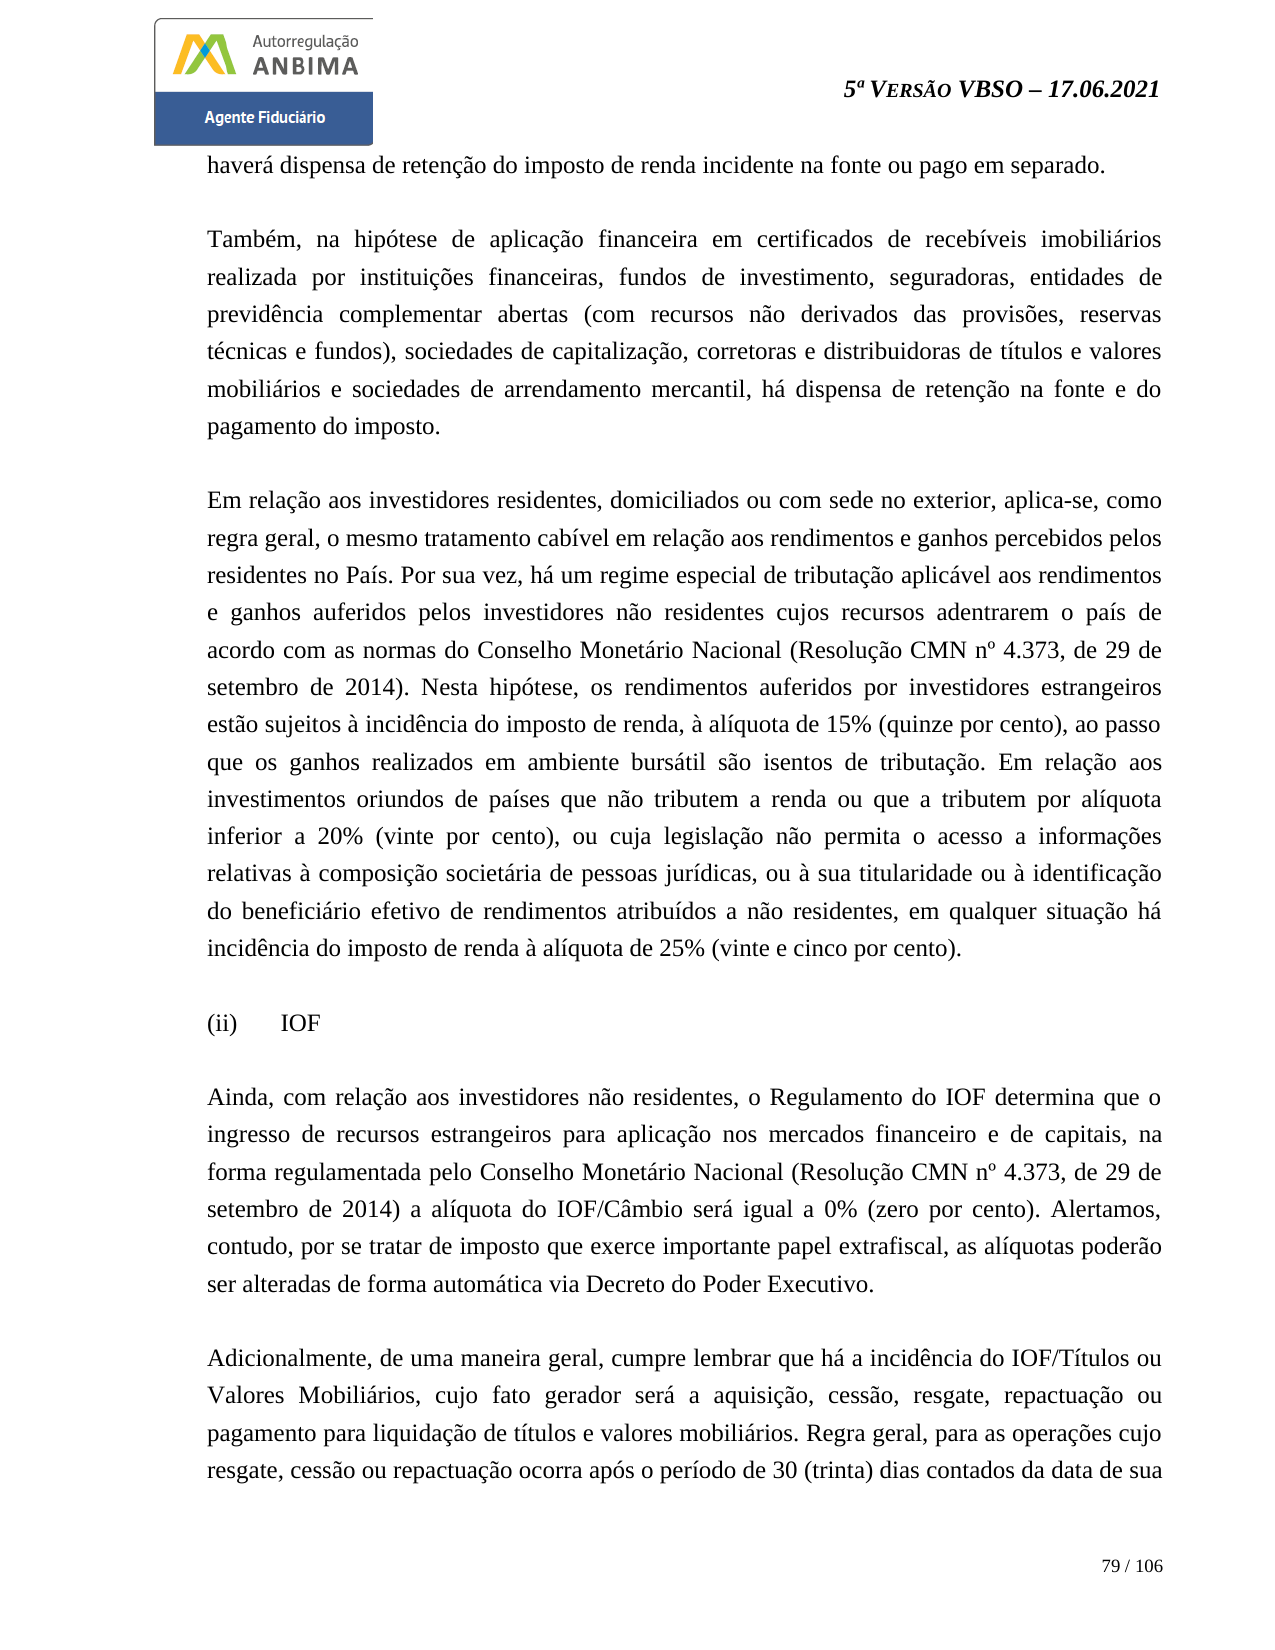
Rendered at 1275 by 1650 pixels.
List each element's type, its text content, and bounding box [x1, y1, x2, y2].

text (ii) IOF [207, 1008, 1163, 1036]
text Ainda, com relação aos investidores não residentes, o Regulamento do IOF determina que o ingresso de recursos estrangeiros para aplicação nos mercados financeiro e de capitais, na forma regulamentada pelo Conselho Monetário Nacional (Resolução CMN nº 4.373, de 29 de setembro de 2014) a alíquota do IOF/Câmbio será igual a 0% (zero por cento). Alertamos, contudo, por se tratar de imposto que exerce importante papel extrafiscal, as alíquotas poderão ser alteradas de forma automática via Decreto do Poder Executivo. [207, 1082, 1163, 1297]
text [207, 1343, 1163, 1484]
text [207, 150, 1163, 179]
text Em relação aos investidores residentes, domiciliados ou com sede no exterior, aplica-se, como regra geral, o mesmo tratamento cabível em relação aos rendimentos e ganhos percebidos pelos residentes no País. Por sua vez, há um regime especial de tributação aplicável aos rendimentos e ganhos auferidos pelos investidores não residentes cujos recursos adentrarem o país de acordo com as normas do Conselho Monetário Nacional (Resolução CMN nº 4.373, de 29 de setembro de 2014). Nesta hipótese, os rendimentos auferidos por investidores estrangeiros estão sujeitos à incidência do imposto de renda, à alíquota de 15% (quinze por cento), ao passo que os ganhos realizados em ambiente bursátil são isentos de tributação. Em relação aos investimentos oriundos de países que não tributem a renda ou que a tributem por alíquota inferior a 20% (vinte por cento), ou cuja legislação não permita o acesso a informações relativas à composição societária de pessoas jurídicas, ou à sua titularidade ou à identificação do beneficiário efetivo de rendimentos atribuídos a não residentes, em qualquer situação há incidência do imposto de renda à alíquota de 25% (vinte e cinco por cento). [207, 486, 1163, 962]
text Também, na hipótese de aplicação financeira em certificados de recebíveis imobiliários realizada por instituições financeiras, fundos de investimento, seguradoras, entidades de previdência complementar abertas (com recursos não derivados das provisões, reservas técnicas e fundos), sociedades de capitalização, corretoras e distribuidoras de títulos e valores mobiliários e sociedades de arrendamento mercantil, há dispensa de retenção na fonte e do pagamento do imposto. [207, 224, 1163, 440]
